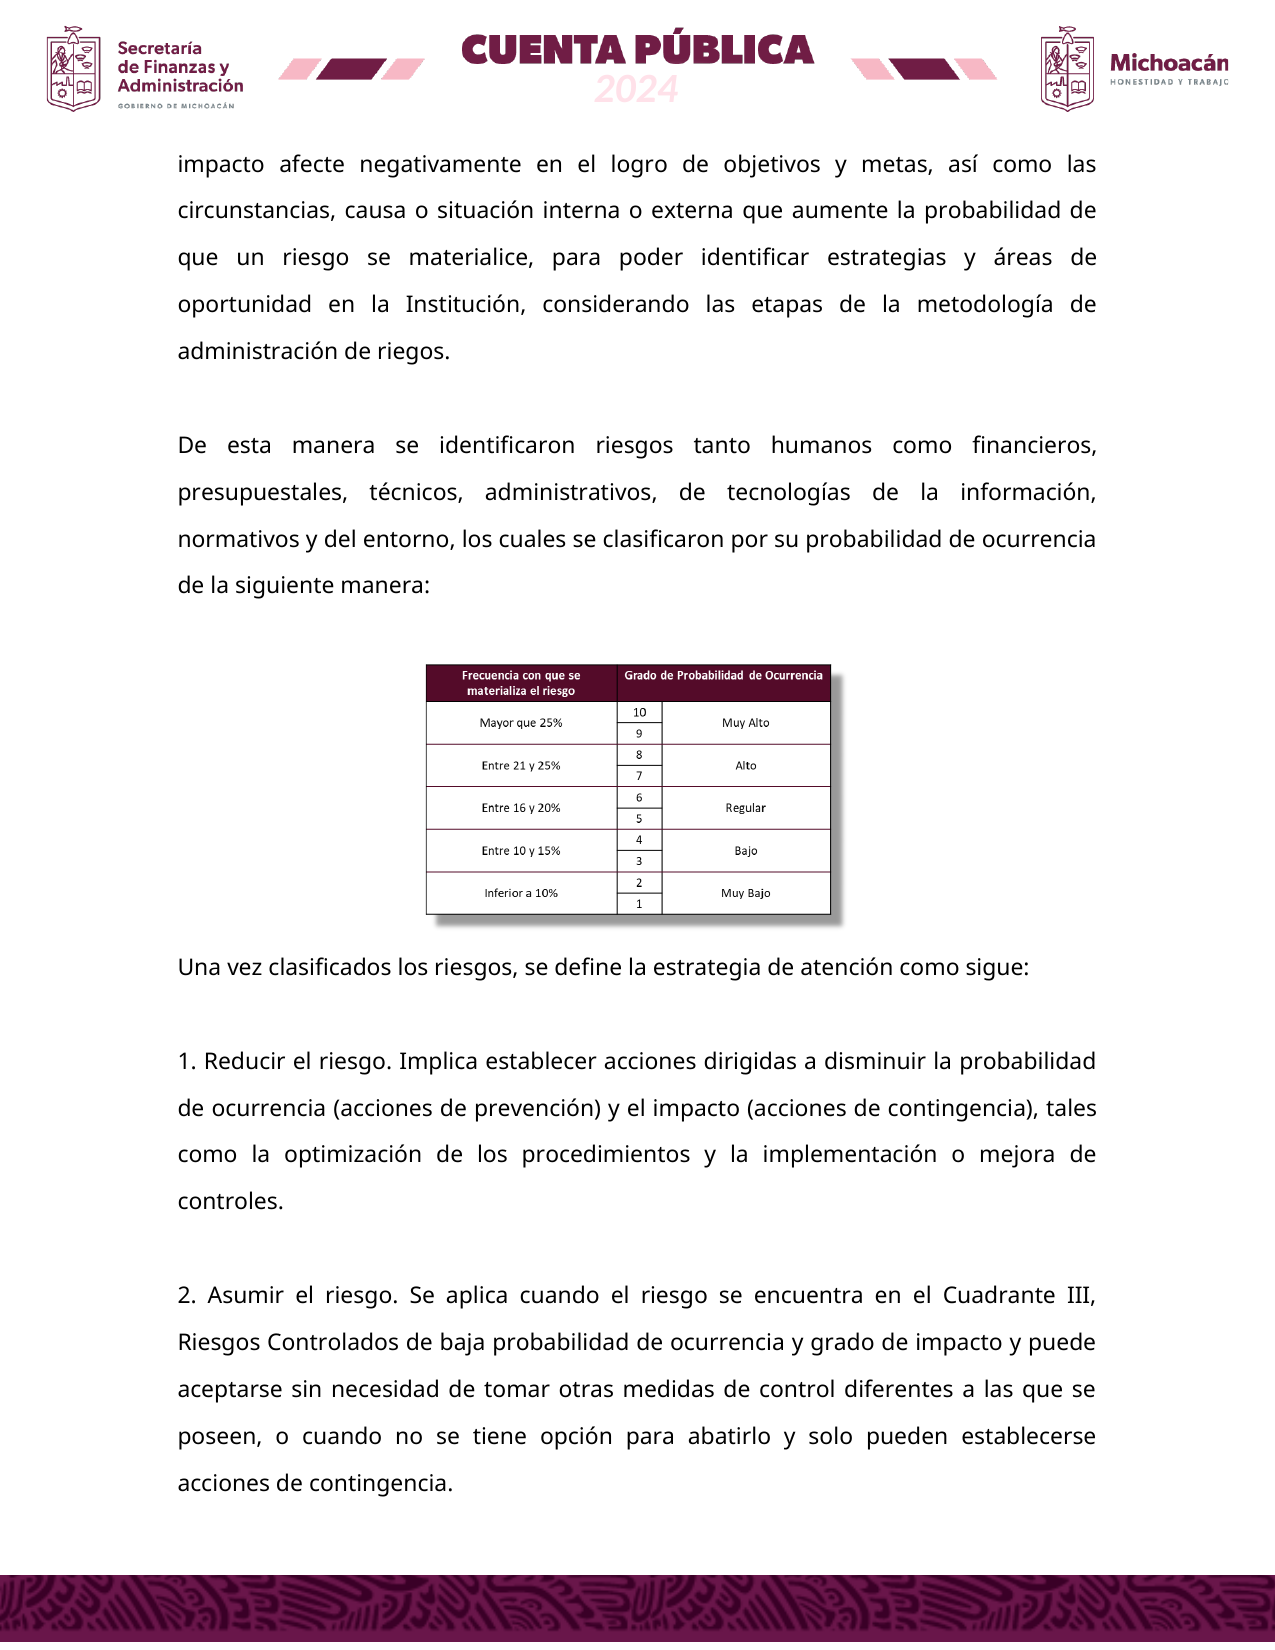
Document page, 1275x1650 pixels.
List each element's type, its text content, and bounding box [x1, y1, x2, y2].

text Una vez clasificados los riesgos, se define la estrategia de atención como sigue: [177, 951, 1098, 982]
picture [0, 1575, 1275, 1642]
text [177, 148, 1098, 366]
picture [425, 663, 850, 934]
picture [46, 25, 1229, 112]
text De esta manera se identificaron riesgos tanto humanos como financieros, presupuestales, técnicos, administrativos, de tecnologías de la información, normativos y del entorno, los cuales se clasificaron por su probabilidad de ocurrencia de la siguiente manera: [177, 429, 1098, 601]
text 1. Reducir el riesgo. Implica establecer acciones dirigidas a disminuir la probabilidad de ocurrencia (acciones de prevención) y el impacto (acciones de contingencia), tales como la optimización de los procedimientos y la implementación o mejora de controles. [177, 1045, 1098, 1217]
text 2. Asumir el riesgo. Se aplica cuando el riesgo se encuentra en el Cuadrante III, Riesgos Controlados de baja probabilidad de ocurrencia y grado de impacto y puede aceptarse sin necesidad de tomar otras medidas de control diferentes a las que se poseen, o cuando no se tiene opción para abatirlo y solo pueden establecerse acciones de contingencia. [177, 1279, 1098, 1498]
